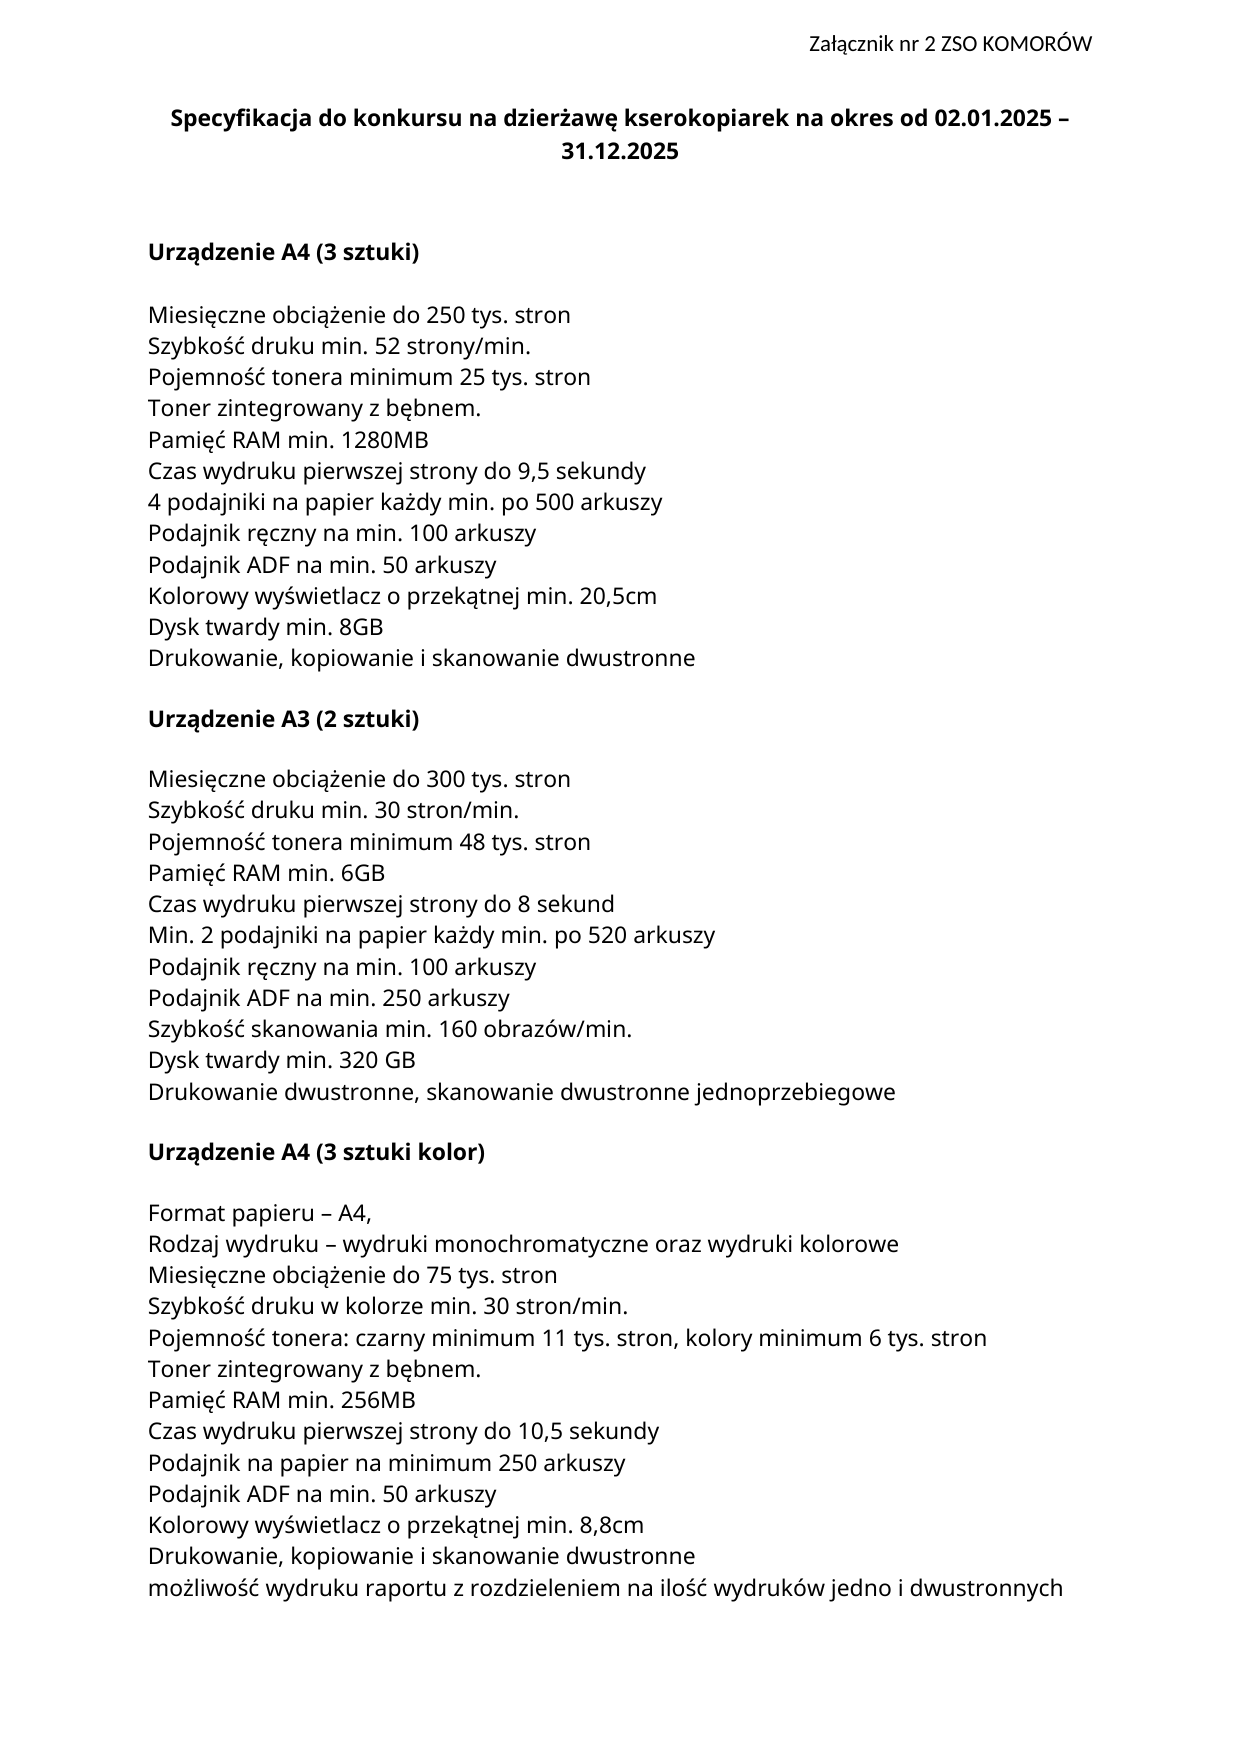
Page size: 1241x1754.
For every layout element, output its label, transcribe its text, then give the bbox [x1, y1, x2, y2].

text Drukowanie, kopiowanie i skanowanie dwustronne [148, 1540, 1093, 1571]
text Specyfikacja do konkursu na dzierżawę kserokopiarek na okres od 02.01.2025 – 31.12.2025 [148, 101, 1093, 166]
text Podajnik ADF na min. 250 arkuszy [148, 982, 1093, 1013]
text Podajnik ręczny na min. 100 arkuszy [148, 517, 1093, 548]
text Pamięć RAM min. 1280MB [148, 423, 1093, 455]
text Toner zintegrowany z bębnem. [148, 1353, 1093, 1384]
text możliwość wydruku raportu z rozdzieleniem na ilość wydruków jedno i dwustronnych [148, 1571, 1093, 1603]
text Drukowanie, kopiowanie i skanowanie dwustronne [148, 642, 1093, 673]
text Dysk twardy min. 320 GB [148, 1044, 1093, 1076]
text Czas wydruku pierwszej strony do 10,5 sekundy [148, 1415, 1093, 1446]
text Szybkość druku min. 52 strony/min. [148, 330, 1093, 361]
text Podajnik ADF na min. 50 arkuszy [148, 1478, 1093, 1509]
text Pamięć RAM min. 256MB [148, 1384, 1093, 1415]
text Urządzenie A3 (2 sztuki) [148, 703, 1093, 734]
text Pojemność tonera: czarny minimum 11 tys. stron, kolory minimum 6 tys. stron [148, 1321, 1093, 1353]
text Toner zintegrowany z bębnem. [148, 392, 1093, 423]
text Min. 2 podajniki na papier każdy min. po 520 arkuszy [148, 919, 1093, 951]
text Pamięć RAM min. 6GB [148, 857, 1093, 888]
text Podajnik ADF na min. 50 arkuszy [148, 548, 1093, 580]
text Czas wydruku pierwszej strony do 9,5 sekundy [148, 455, 1093, 486]
text Urządzenie A4 (3 sztuki) Miesięczne obciążenie do 250 tys. stron [148, 236, 1093, 330]
text Podajnik ręczny na min. 100 arkuszy [148, 951, 1093, 982]
text Dysk twardy min. 8GB [148, 611, 1093, 642]
text Miesięczne obciążenie do 300 tys. stron [148, 763, 1093, 794]
text Urządzenie A4 (3 sztuki kolor) [148, 1136, 1093, 1167]
text Drukowanie dwustronne, skanowanie dwustronne jednoprzebiegowe [148, 1076, 1093, 1107]
text Pojemność tonera minimum 25 tys. stron [148, 361, 1093, 392]
text Szybkość druku w kolorze min. 30 stron/min. [148, 1290, 1093, 1321]
text Kolorowy wyświetlacz o przekątnej min. 8,8cm [148, 1509, 1093, 1540]
text Szybkość druku min. 30 stron/min. [148, 794, 1093, 826]
text Podajnik na papier na minimum 250 arkuszy [148, 1446, 1093, 1478]
text Szybkość skanowania min. 160 obrazów/min. [148, 1013, 1093, 1044]
text Kolorowy wyświetlacz o przekątnej min. 20,5cm [148, 580, 1093, 611]
text Miesięczne obciążenie do 75 tys. stron [148, 1259, 1093, 1290]
text Pojemność tonera minimum 48 tys. stron [148, 826, 1093, 857]
text Rodzaj wydruku – wydruki monochromatyczne oraz wydruki kolorowe [148, 1228, 1093, 1259]
text 4 podajniki na papier każdy min. po 500 arkuszy [148, 486, 1093, 517]
text Czas wydruku pierwszej strony do 8 sekund [148, 888, 1093, 919]
text Format papieru – A4, [148, 1196, 1093, 1228]
